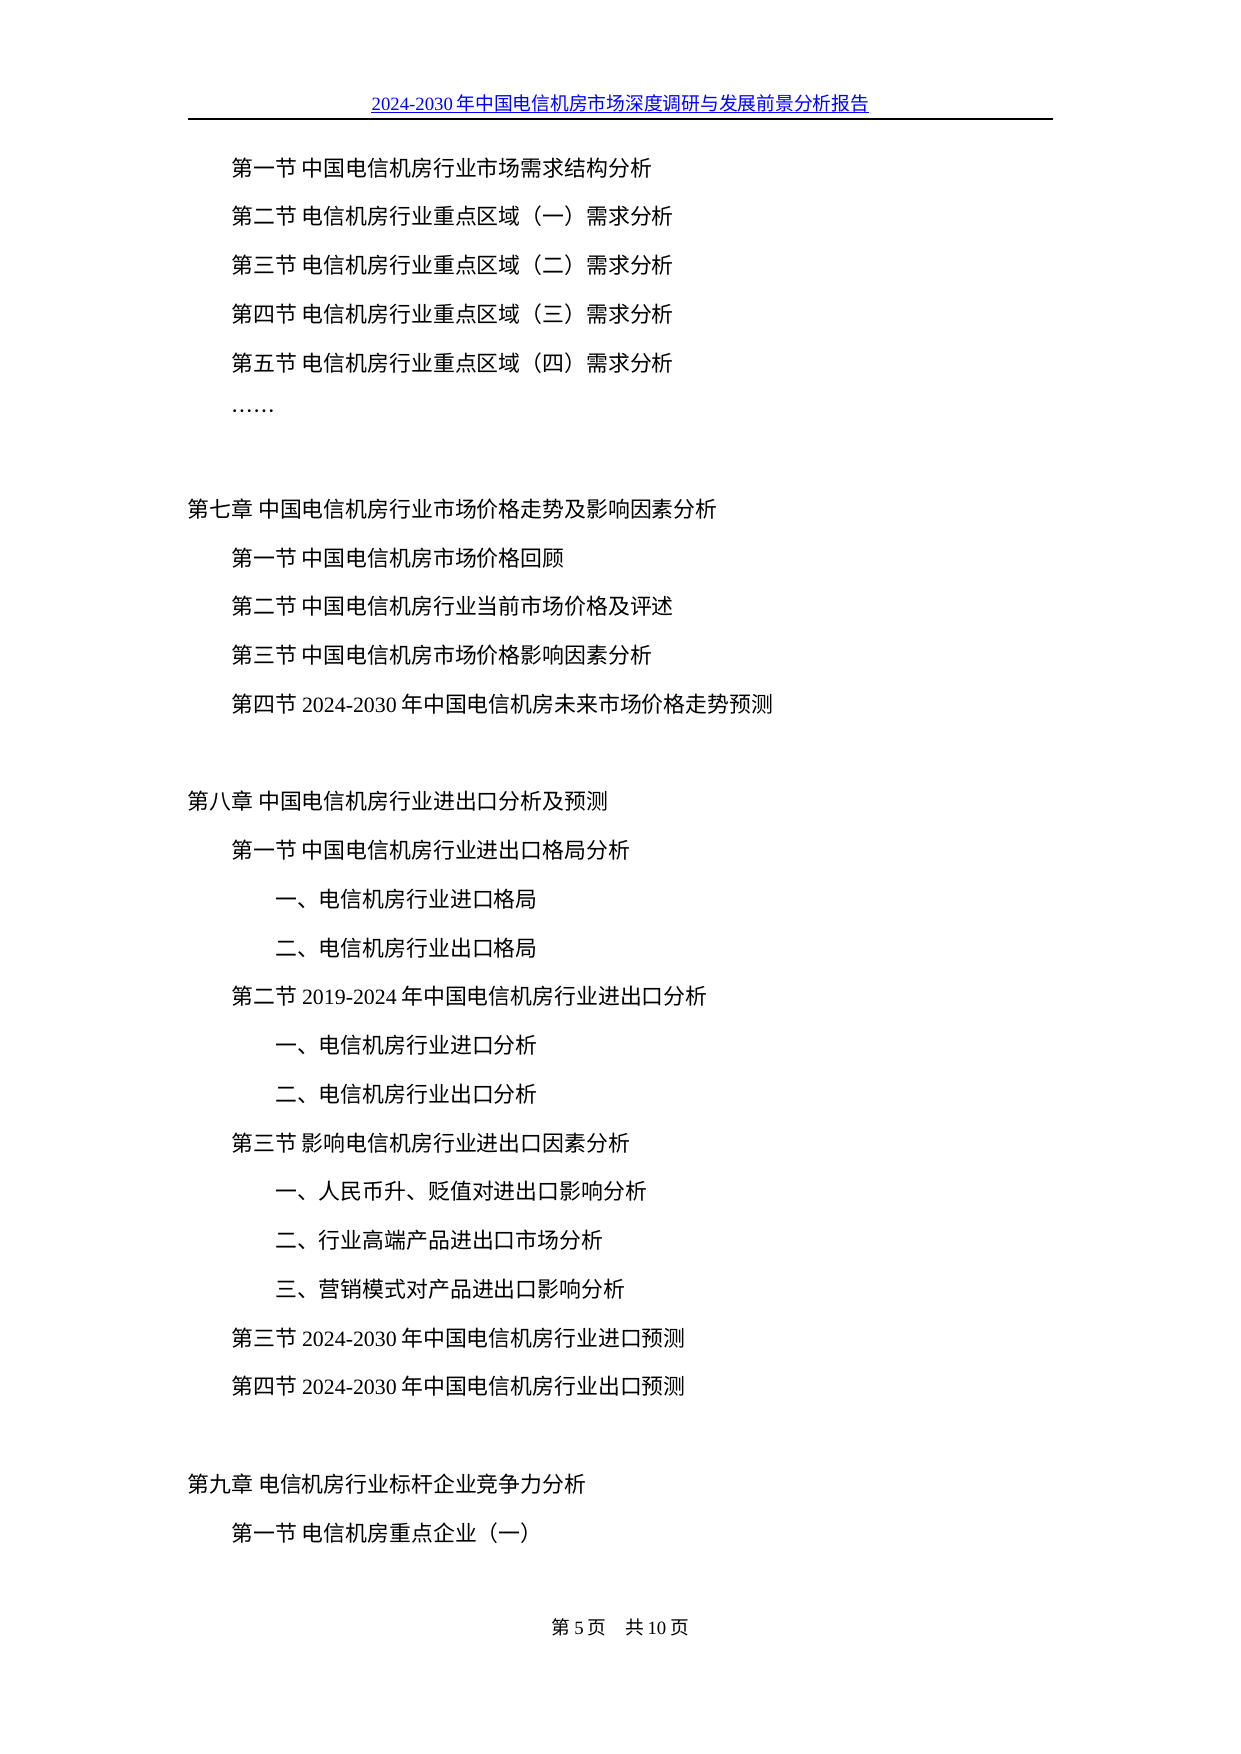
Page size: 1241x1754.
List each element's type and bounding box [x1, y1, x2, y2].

text [187, 150, 1053, 1548]
